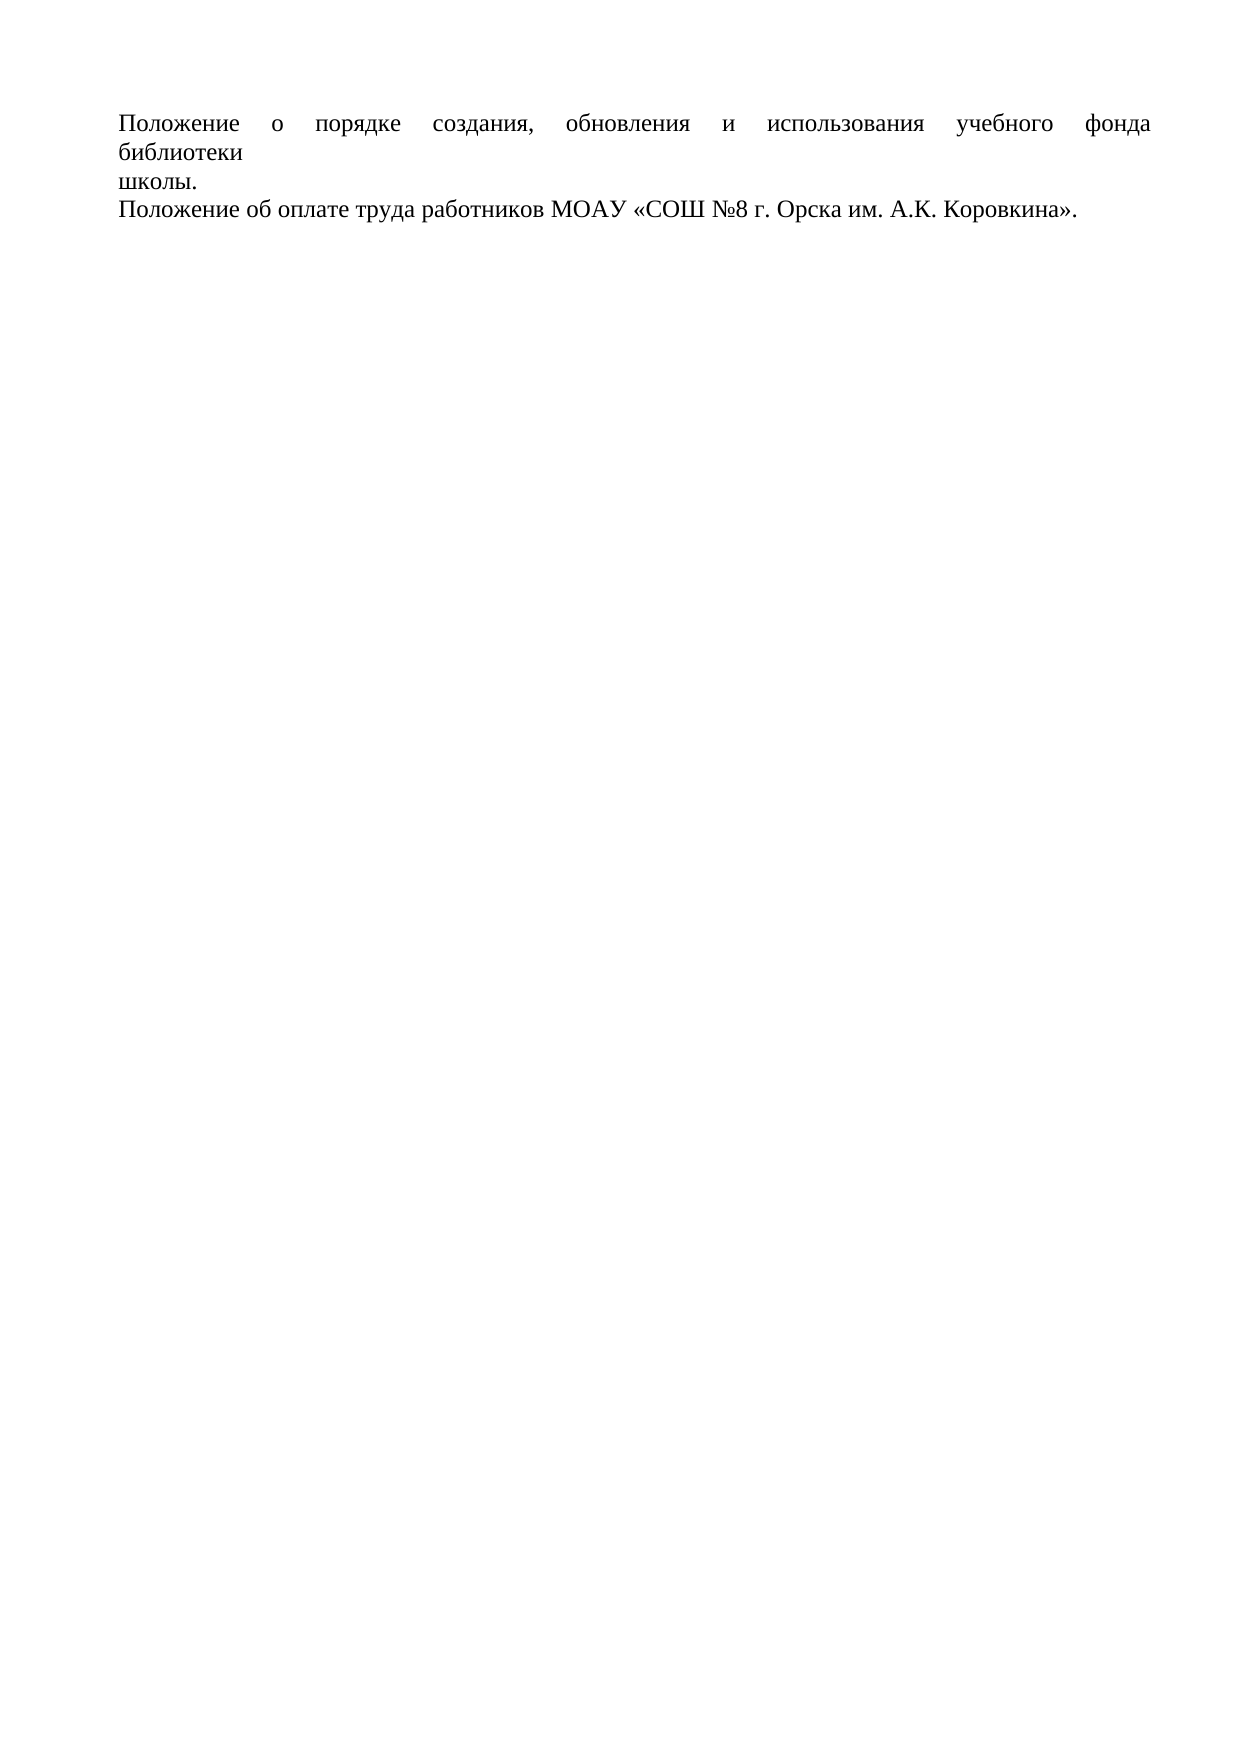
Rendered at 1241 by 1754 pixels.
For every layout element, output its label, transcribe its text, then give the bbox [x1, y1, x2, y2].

text школы. [118, 166, 1151, 194]
text Положение об оплате труда работников МОАУ «СОШ №8 г. Орска им. А.К. Коровкина». [118, 194, 1151, 223]
text Положение о порядке создания, обновления и использования учебного фонда библиотеки [118, 108, 1151, 166]
